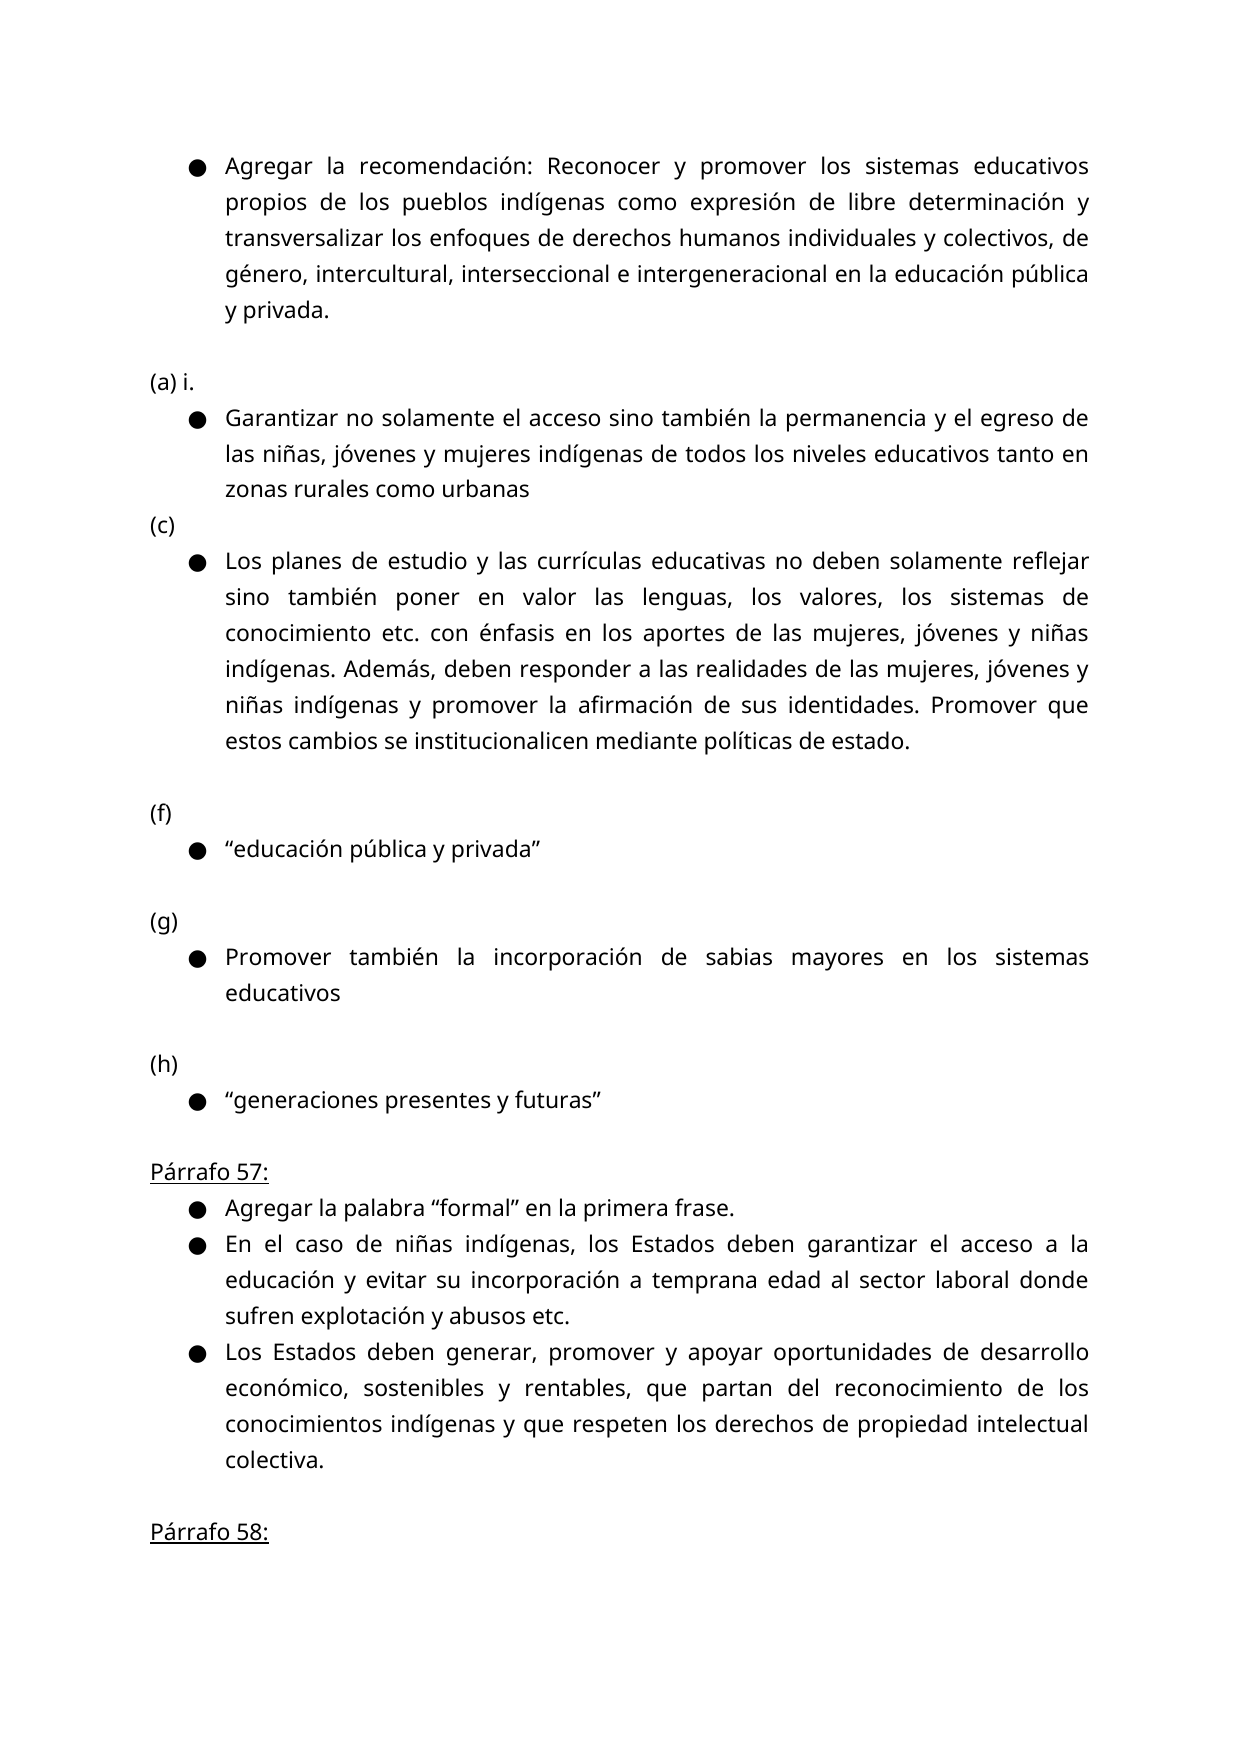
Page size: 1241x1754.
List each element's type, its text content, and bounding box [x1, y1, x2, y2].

list Promover también la incorporación de sabias mayores en los sistemas educativos [187, 941, 1090, 1008]
text (g) [150, 905, 1090, 936]
list “generaciones presentes y futuras” [187, 1084, 1090, 1116]
text (f) [150, 797, 1090, 828]
list Agregar la palabra “formal” en la primera frase. [187, 1192, 1090, 1223]
list “educación pública y privada” [187, 833, 1090, 864]
list Garantizar no solamente el acceso sino también la permanencia y el egreso de las niñas, jóvenes y mujeres indígenas de todos los niveles educativos tanto en zonas rurales como urbanas [187, 402, 1090, 505]
text Párrafo 58: [150, 1516, 1090, 1547]
text Párrafo 57: [150, 1156, 1090, 1187]
list Agregar la recomendación: Reconocer y promover los sistemas educativos propios de los pueblos indígenas como expresión de libre determinación y transversalizar los enfoques de derechos humanos individuales y colectivos, de género, intercultural, interseccional e intergeneracional en la educación pública y privada. [187, 150, 1090, 325]
list En el caso de niñas indígenas, los Estados deben garantizar el acceso a la educación y evitar su incorporación a temprana edad al sector laboral donde sufren explotación y abusos etc. [187, 1228, 1090, 1331]
text (c) [150, 509, 1090, 541]
text (a) i. [150, 366, 1090, 397]
list Los Estados deben generar, promover y apoyar oportunidades de desarrollo económico, sostenibles y rentables, que partan del reconocimiento de los conocimientos indígenas y que respeten los derechos de propiedad intelectual colectiva. [187, 1336, 1090, 1475]
text (h) [150, 1048, 1090, 1080]
list Los planes de estudio y las currículas educativas no deben solamente reflejar sino también poner en valor las lenguas, los valores, los sistemas de conocimiento etc. con énfasis en los aportes de las mujeres, jóvenes y niñas indígenas. Además, deben responder a las realidades de las mujeres, jóvenes y niñas indígenas y promover la afirmación de sus identidades. Promover que estos cambios se institucionalicen mediante políticas de estado. [187, 545, 1090, 756]
